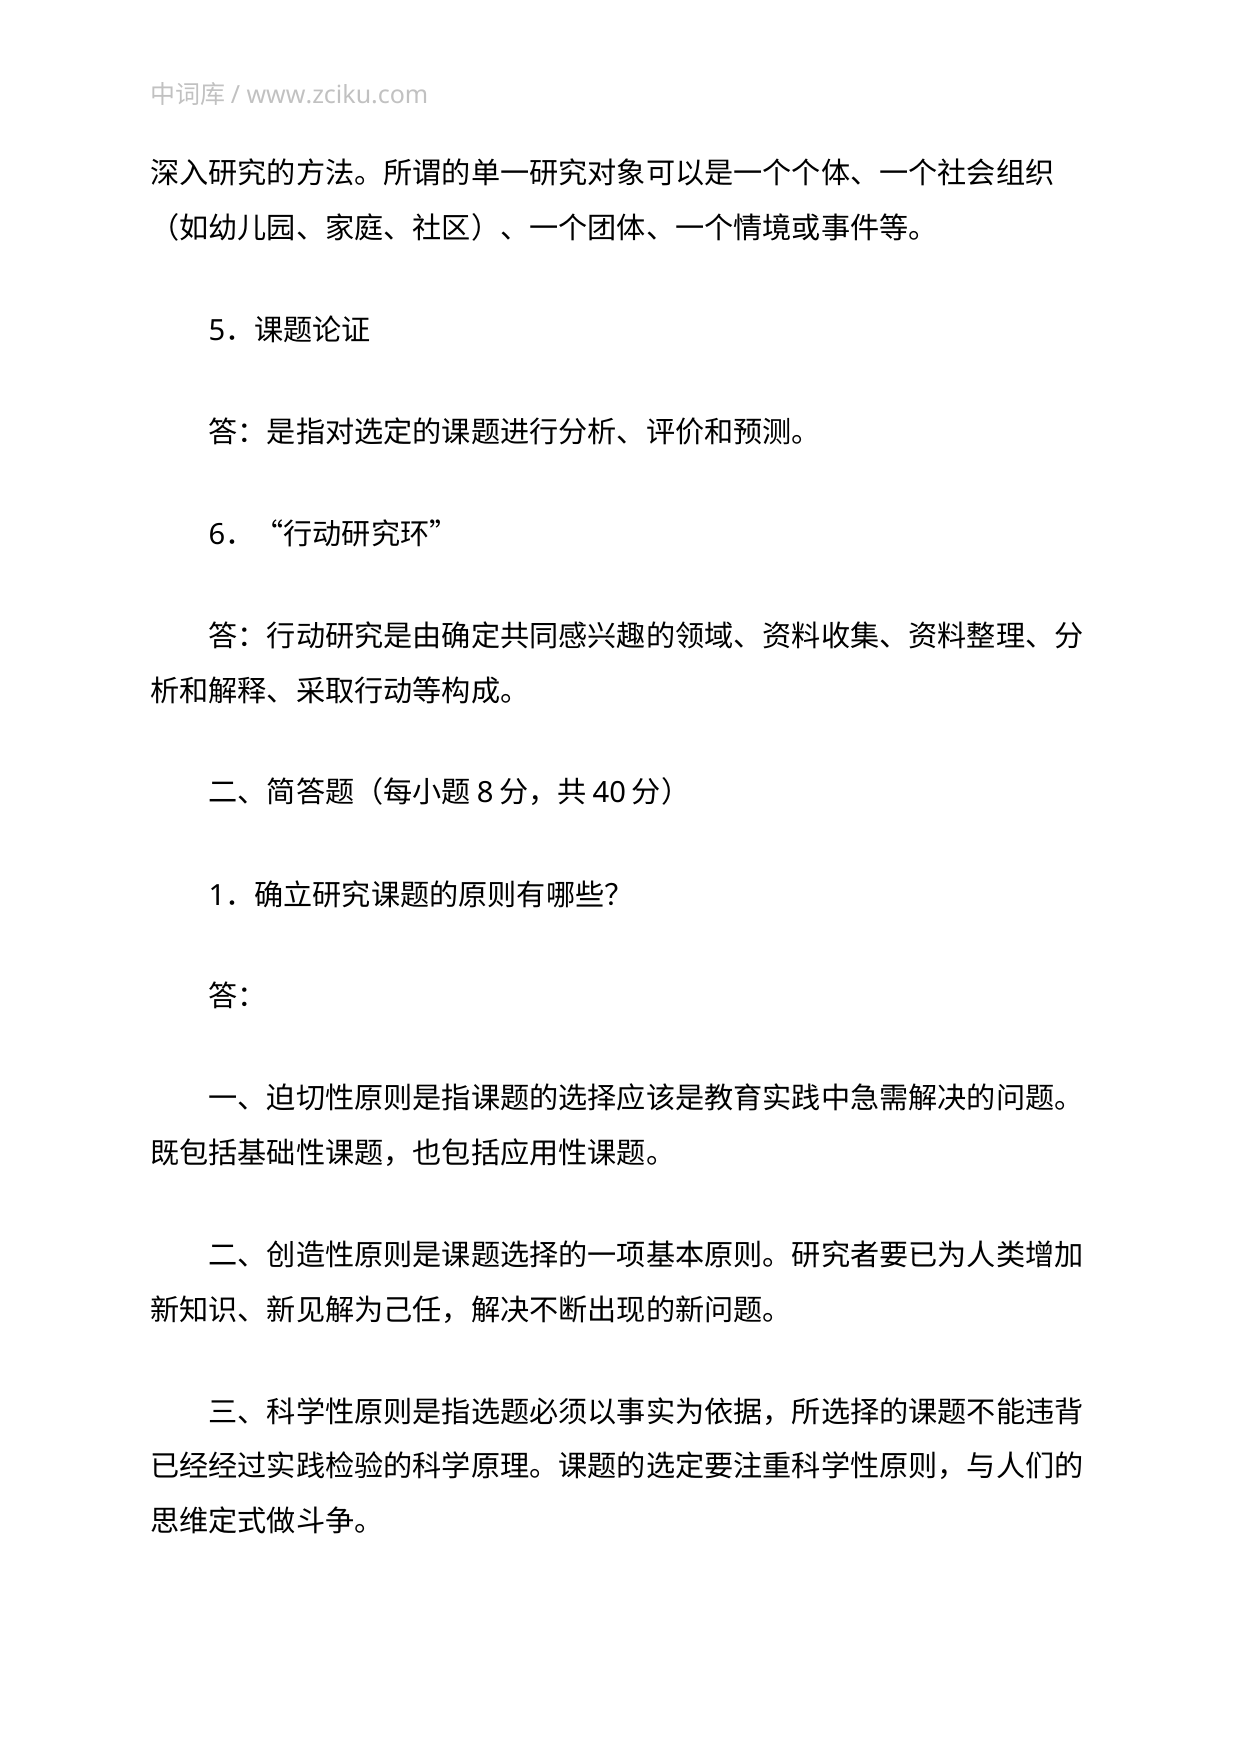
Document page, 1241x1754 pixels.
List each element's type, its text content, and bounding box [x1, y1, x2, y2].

text 一、迫切性原则是指课题的选择应该是教育实践中急需解决的问题。既包括基础性课题，也包括应用性课题。 [150, 1075, 1090, 1172]
text 答：是指对选定的课题进行分析、评价和预测。 [150, 409, 1090, 451]
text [150, 150, 1090, 247]
text 二、简答题（每小题8分，共40分） [150, 769, 1090, 811]
text 6．“行动研究环” [150, 510, 1090, 553]
text 三、科学性原则是指选题必须以事实为依据，所选择的课题不能违背已经经过实践检验的科学原理。课题的选定要注重科学性原则，与人们的思维定式做斗争。 [150, 1388, 1090, 1540]
text 1．确立研究课题的原则有哪些？ [150, 871, 1090, 913]
text 二、创造性原则是课题选择的一项基本原则。研究者要已为人类增加新知识、新见解为己任，解决不断出现的新问题。 [150, 1231, 1090, 1329]
text 答：行动研究是由确定共同感兴趣的领域、资料收集、资料整理、分析和解释、采取行动等构成。 [150, 612, 1090, 709]
text 5．课题论证 [150, 307, 1090, 349]
text 答： [150, 973, 1090, 1015]
